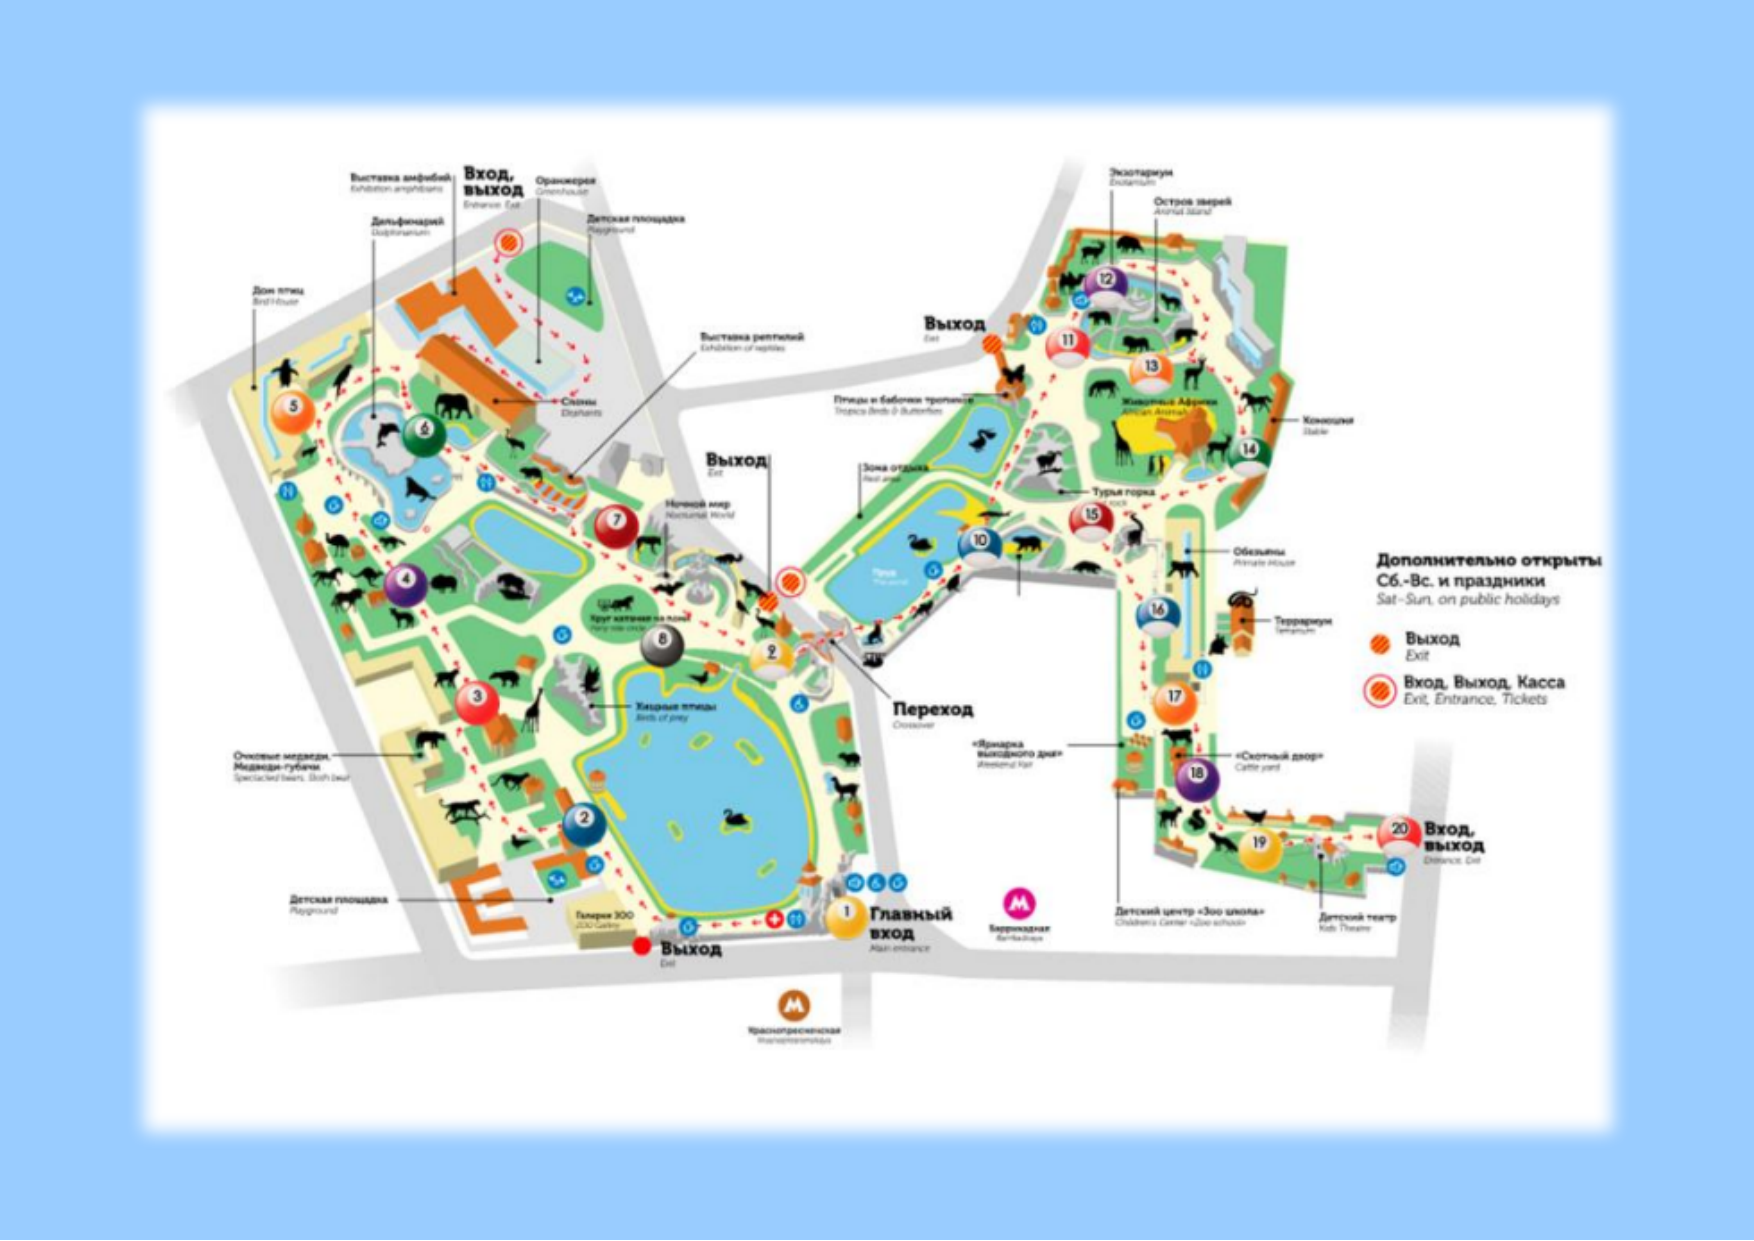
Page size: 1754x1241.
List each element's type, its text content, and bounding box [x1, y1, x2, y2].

picture [153, 115, 1603, 1123]
